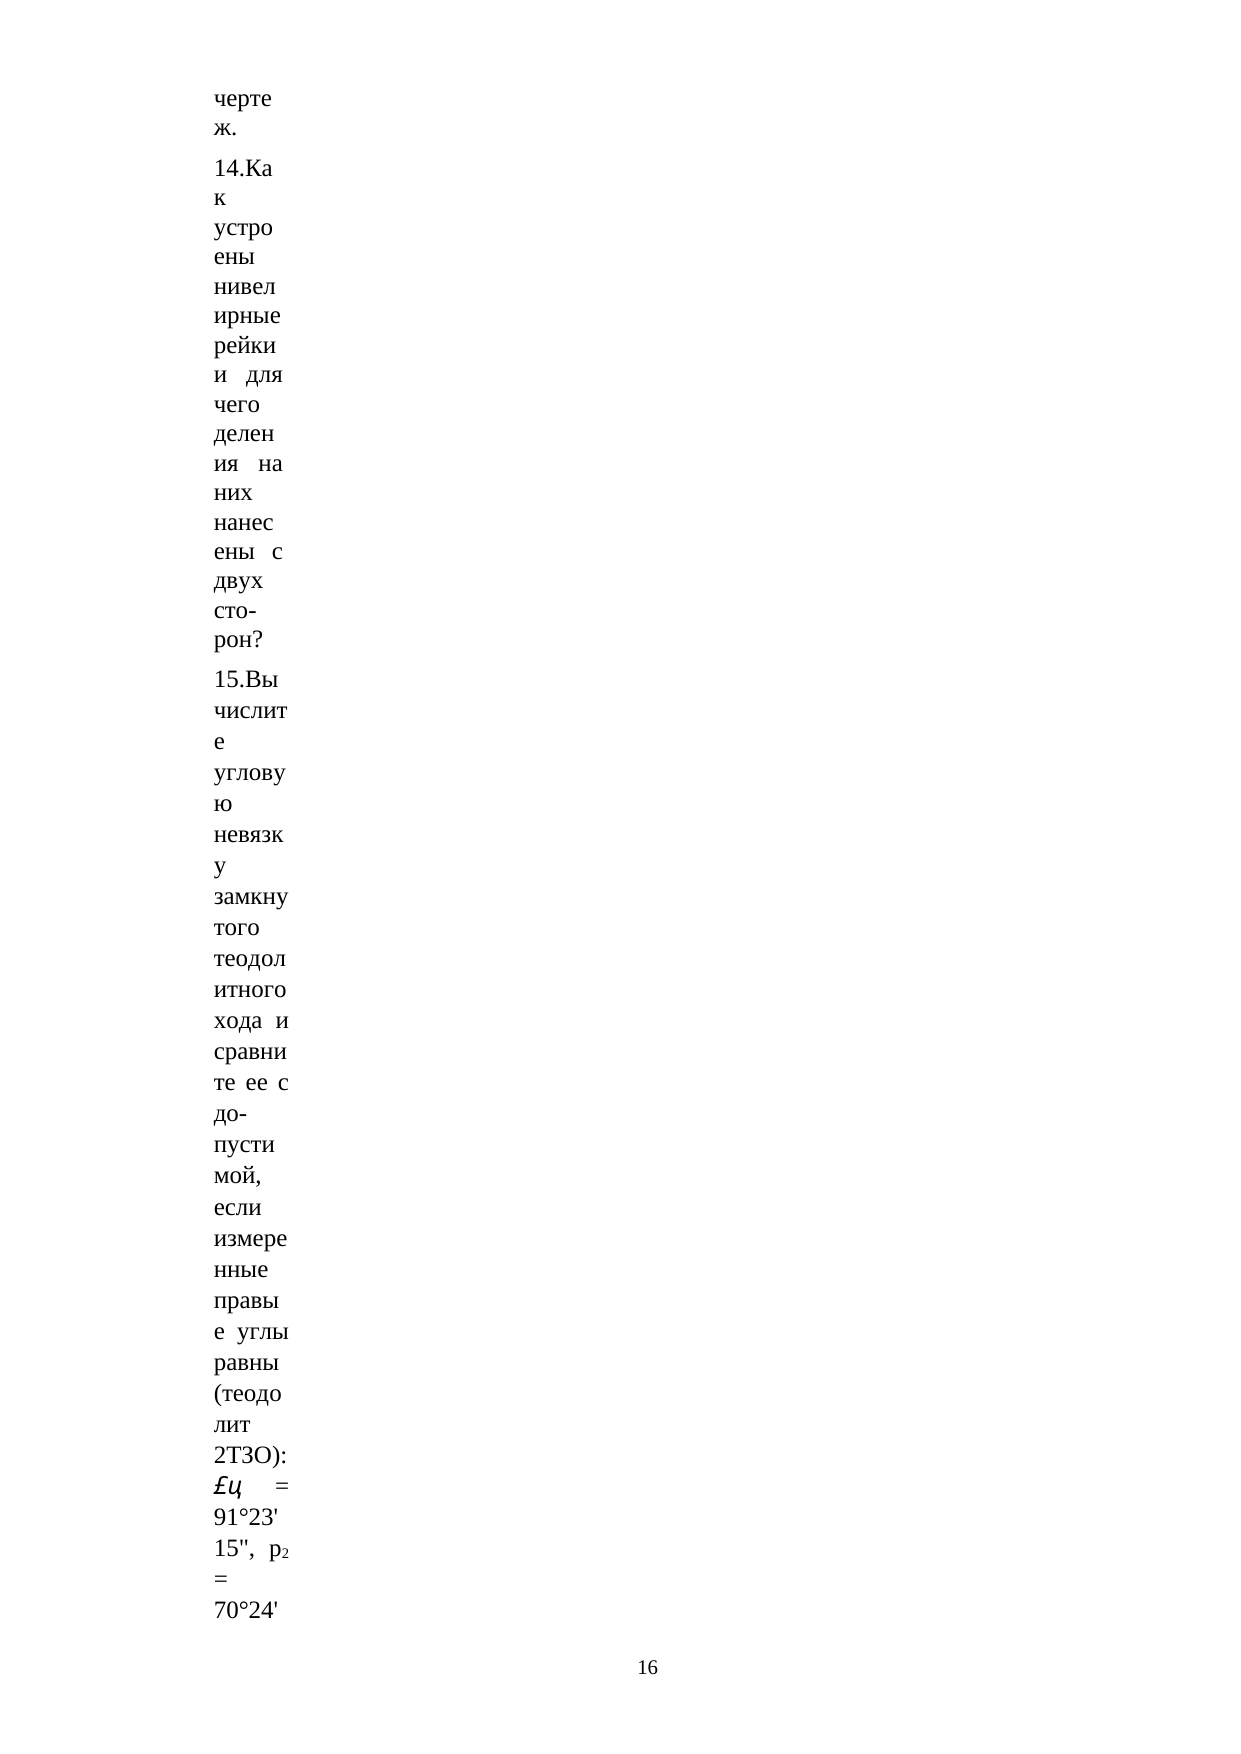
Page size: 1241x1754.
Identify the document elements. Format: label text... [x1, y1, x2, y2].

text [213, 662, 289, 1625]
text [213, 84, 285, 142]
text 14.Как устроены нивелирные рейки и для чего деления на них нанесены с двух сторон? [213, 153, 283, 654]
